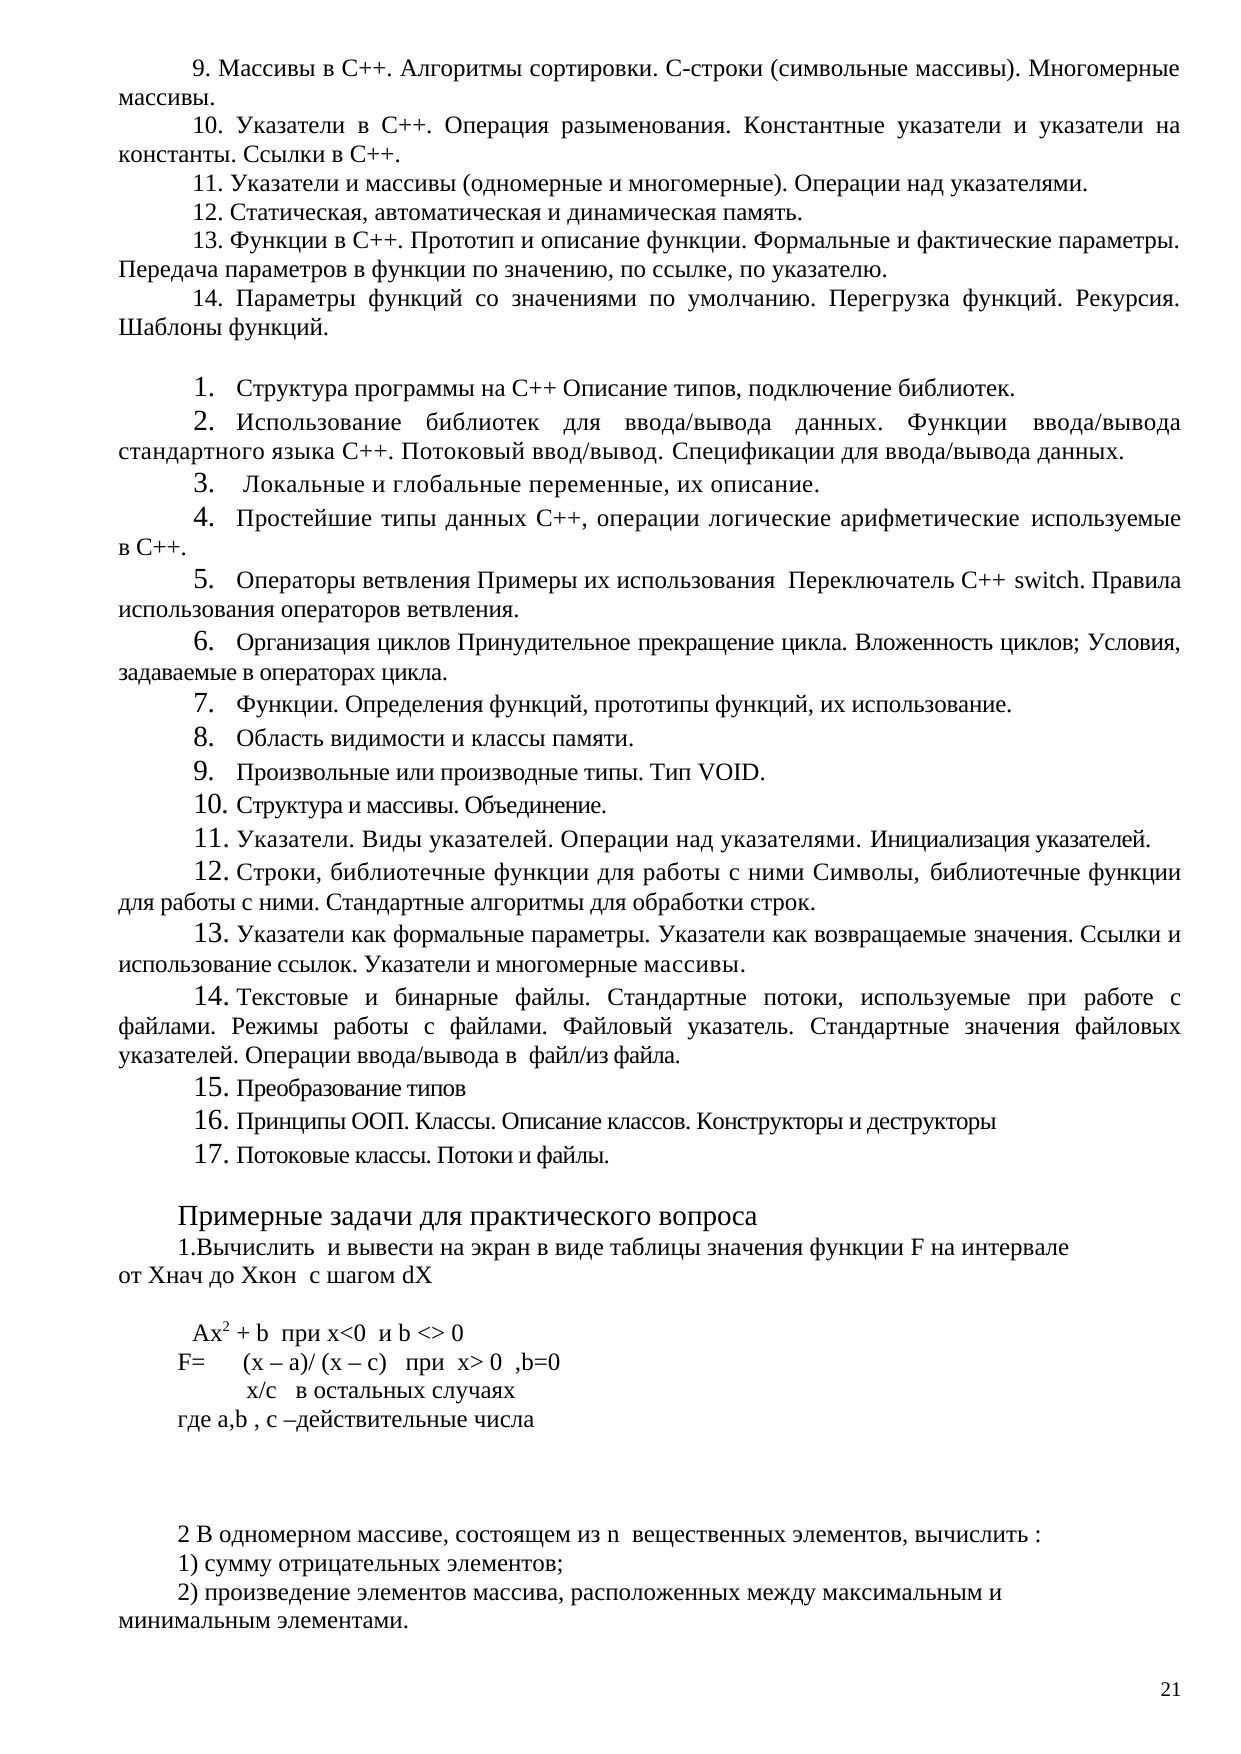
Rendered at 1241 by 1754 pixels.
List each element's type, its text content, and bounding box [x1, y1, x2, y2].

list Преобразование типов [118, 1069, 1181, 1102]
list Функции. Определения функций, прототипы функций, их использование. [118, 686, 1181, 719]
text Ax2 + b при x<0 и b <> 0 [118, 1318, 1079, 1347]
list Структура программы на С++ Описание типов, подключение библиотек. [118, 369, 1181, 403]
list Область видимости и классы памяти. [118, 719, 1181, 753]
text 10. Указатели в C++. Операция разыменования. Константные указатели и указатели на константы. Ссылки в C++. [118, 111, 1181, 168]
text x/c в остальных случаях [118, 1376, 1079, 1404]
text 2) произведение элементов массива, расположенных между максимальным и минимальным элементами. [118, 1577, 1079, 1634]
text 1) сумму отрицательных элементов; [118, 1548, 1079, 1577]
text 13. Функции в C++. Прототип и описание функции. Формальные и фактические параметры. Передача параметров в функции по значению, по ссылке, по указателю. [118, 226, 1181, 283]
list Структура и массивы. Объединение. [118, 786, 1181, 820]
list Локальные и глобальные переменные, их описание. [118, 465, 1181, 499]
text где a,b , c –действительные числа [118, 1404, 1079, 1433]
list Принципы ООП. Классы. Описание классов. Конструкторы и деструкторы [118, 1102, 1181, 1136]
text 9. Массивы в C++. Алгоритмы сортировки. C-строки (символьные массивы). Многомерные массивы. [118, 53, 1181, 111]
text 12. Статическая, автоматическая и динамическая память. [118, 197, 1181, 226]
list Простейшие типы данных С++, операции логические арифметические используемые в C++. [118, 499, 1181, 561]
list Текстовые и бинарные файлы. Стандартные потоки, используемые при работе с файлами. Режимы работы с файлами. Файловый указатель. Стандартные значения файловых указателей. Операции ввода/вывода в файл/из файла. [118, 978, 1181, 1069]
list Операторы ветвления Примеры их использования Переключатель C++ switch. Правила использования операторов ветвления. [118, 561, 1181, 623]
list Строки, библиотечные функции для работы с ними Символы, библиотечные функции для работы с ними. Стандартные алгоритмы для обработки строк. [118, 853, 1181, 916]
list Использование библиотек для ввода/вывода данных. Функции ввода/вывода стандартного языка C++. Потоковый ввод/вывод. Спецификации для ввода/вывода данных. [118, 403, 1181, 465]
list Организация циклов Принудительное прекращение цикла. Вложенность циклов; Условия, задаваемые в операторах цикла. [118, 623, 1181, 686]
text 14. Параметры функций со значениями по умолчанию. Перегрузка функций. Рекурсия. Шаблоны функций. [118, 283, 1181, 341]
list Указатели. Виды указателей. Операции над указателями. Инициализация указателей. [118, 820, 1181, 853]
list Указатели как формальные параметры. Указатели как возвращаемые значения. Ссылки и использование ссылок. Указатели и многомерные массивы. [118, 916, 1181, 978]
text 2 В одномерном массиве, состоящем из n вещественных элементов, вычислить : [118, 1519, 1079, 1548]
list Потоковые классы. Потоки и файлы. [118, 1136, 1181, 1169]
text Примерные задачи для практического вопроса [118, 1198, 1079, 1232]
list Произвольные или производные типы. Тип VOID. [118, 753, 1181, 786]
text 1.Вычислить и вывести на экран в виде таблицы значения функции F на интервале от Хнач до Хкон с шагом dX [118, 1232, 1079, 1289]
text F= (x – a)/ (x – c) при x> 0 ,b=0 [118, 1347, 1079, 1376]
text 11. Указатели и массивы (одномерные и многомерные). Операции над указателями. [118, 168, 1181, 197]
